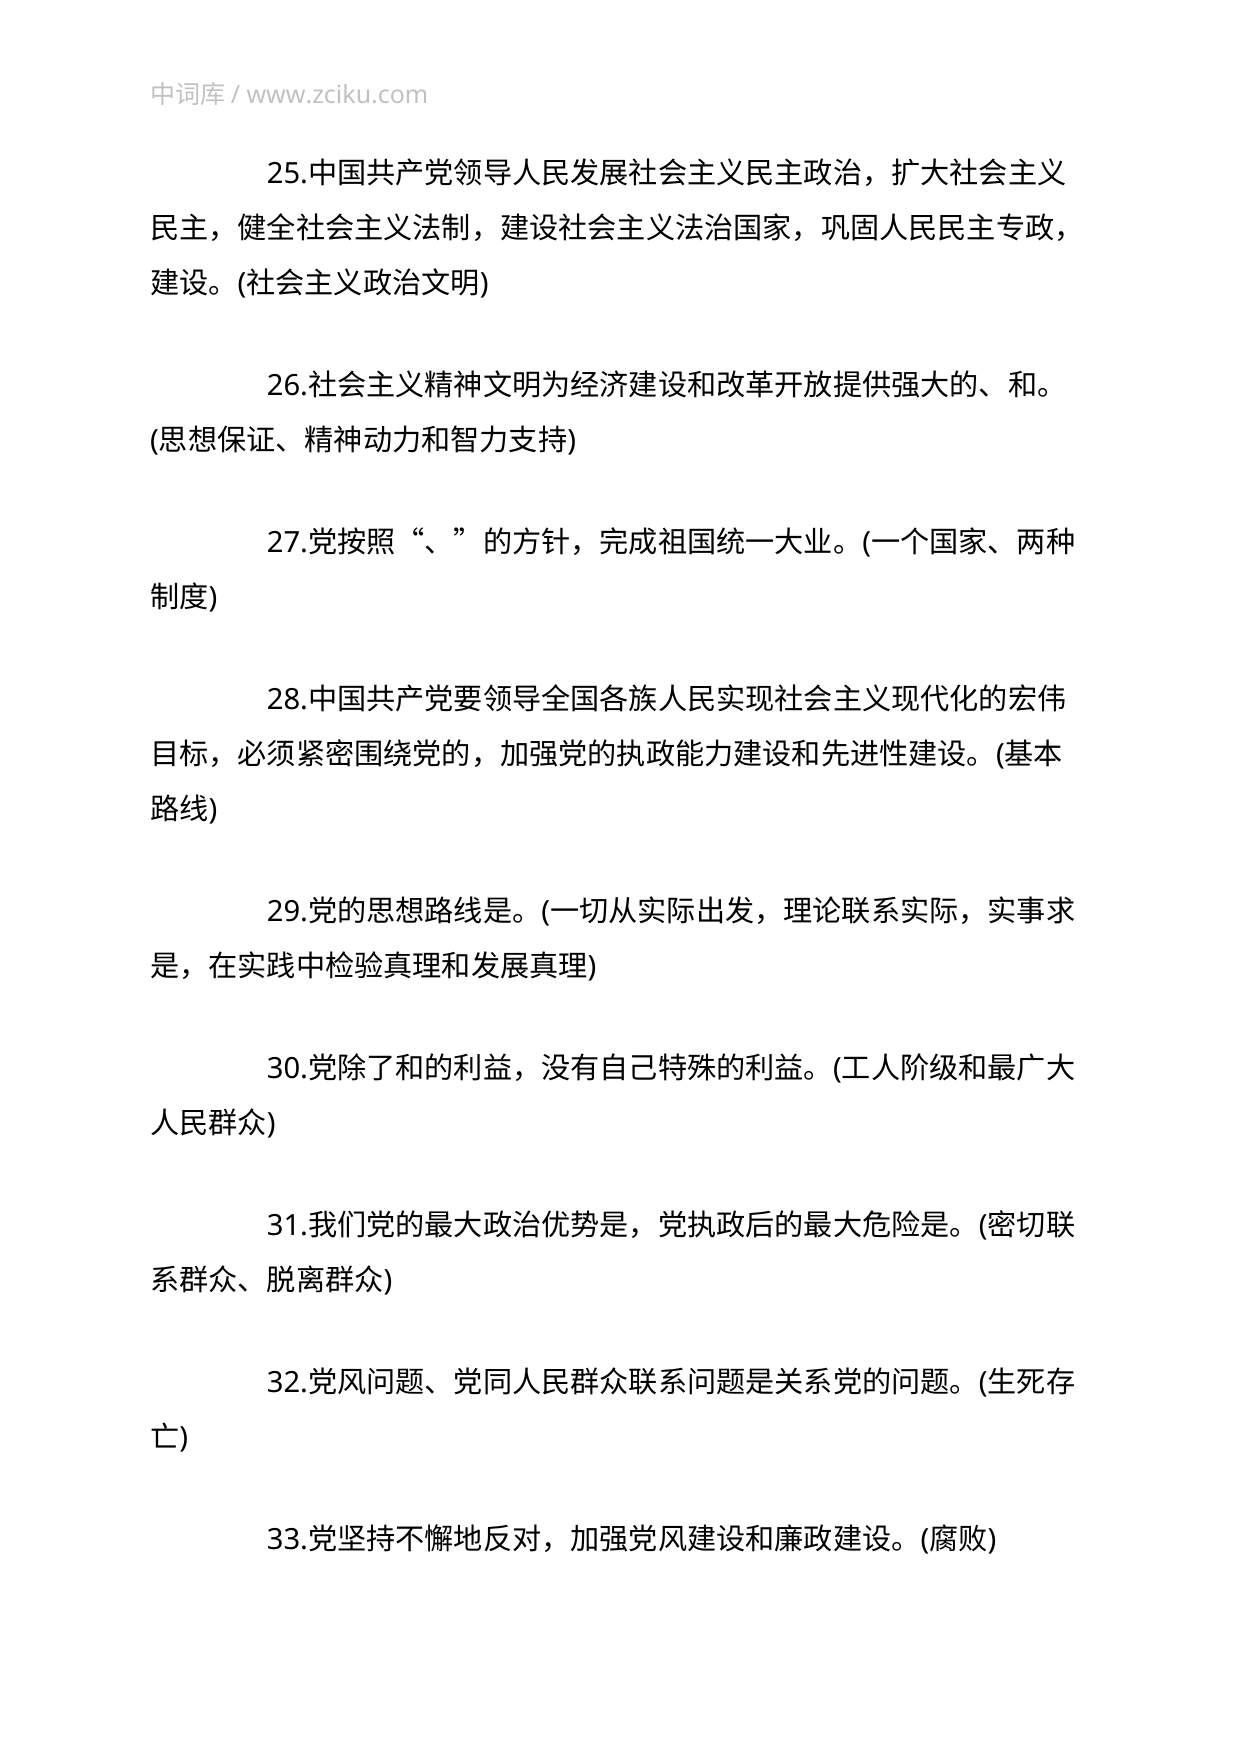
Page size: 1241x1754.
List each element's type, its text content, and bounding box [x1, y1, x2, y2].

text 27.党按照“、”的方针，完成祖国统一大业。(一个国家、两种制度) [150, 519, 1090, 616]
text 29.党的思想路线是。(一切从实际出发，理论联系实际，实事求是，在实践中检验真理和发展真理) [150, 888, 1090, 985]
text 32.党风问题、党同人民群众联系问题是关系党的问题。(生死存亡) [150, 1359, 1090, 1456]
text 31.我们党的最大政治优势是，党执政后的最大危险是。(密切联系群众、脱离群众) [150, 1202, 1090, 1299]
text 30.党除了和的利益，没有自己特殊的利益。(工人阶级和最广大人民群众) [150, 1045, 1090, 1142]
text 26.社会主义精神文明为经济建设和改革开放提供强大的、和。(思想保证、精神动力和智力支持) [150, 362, 1090, 459]
text 28.中国共产党要领导全国各族人民实现社会主义现代化的宏伟目标，必须紧密围绕党的，加强党的执政能力建设和先进性建设。(基本路线) [150, 676, 1090, 828]
text 33.党坚持不懈地反对，加强党风建设和廉政建设。(腐败) [150, 1516, 1090, 1558]
text 25.中国共产党领导人民发展社会主义民主政治，扩大社会主义民主，健全社会主义法制，建设社会主义法治国家，巩固人民民主专政，建设。(社会主义政治文明) [150, 150, 1090, 302]
